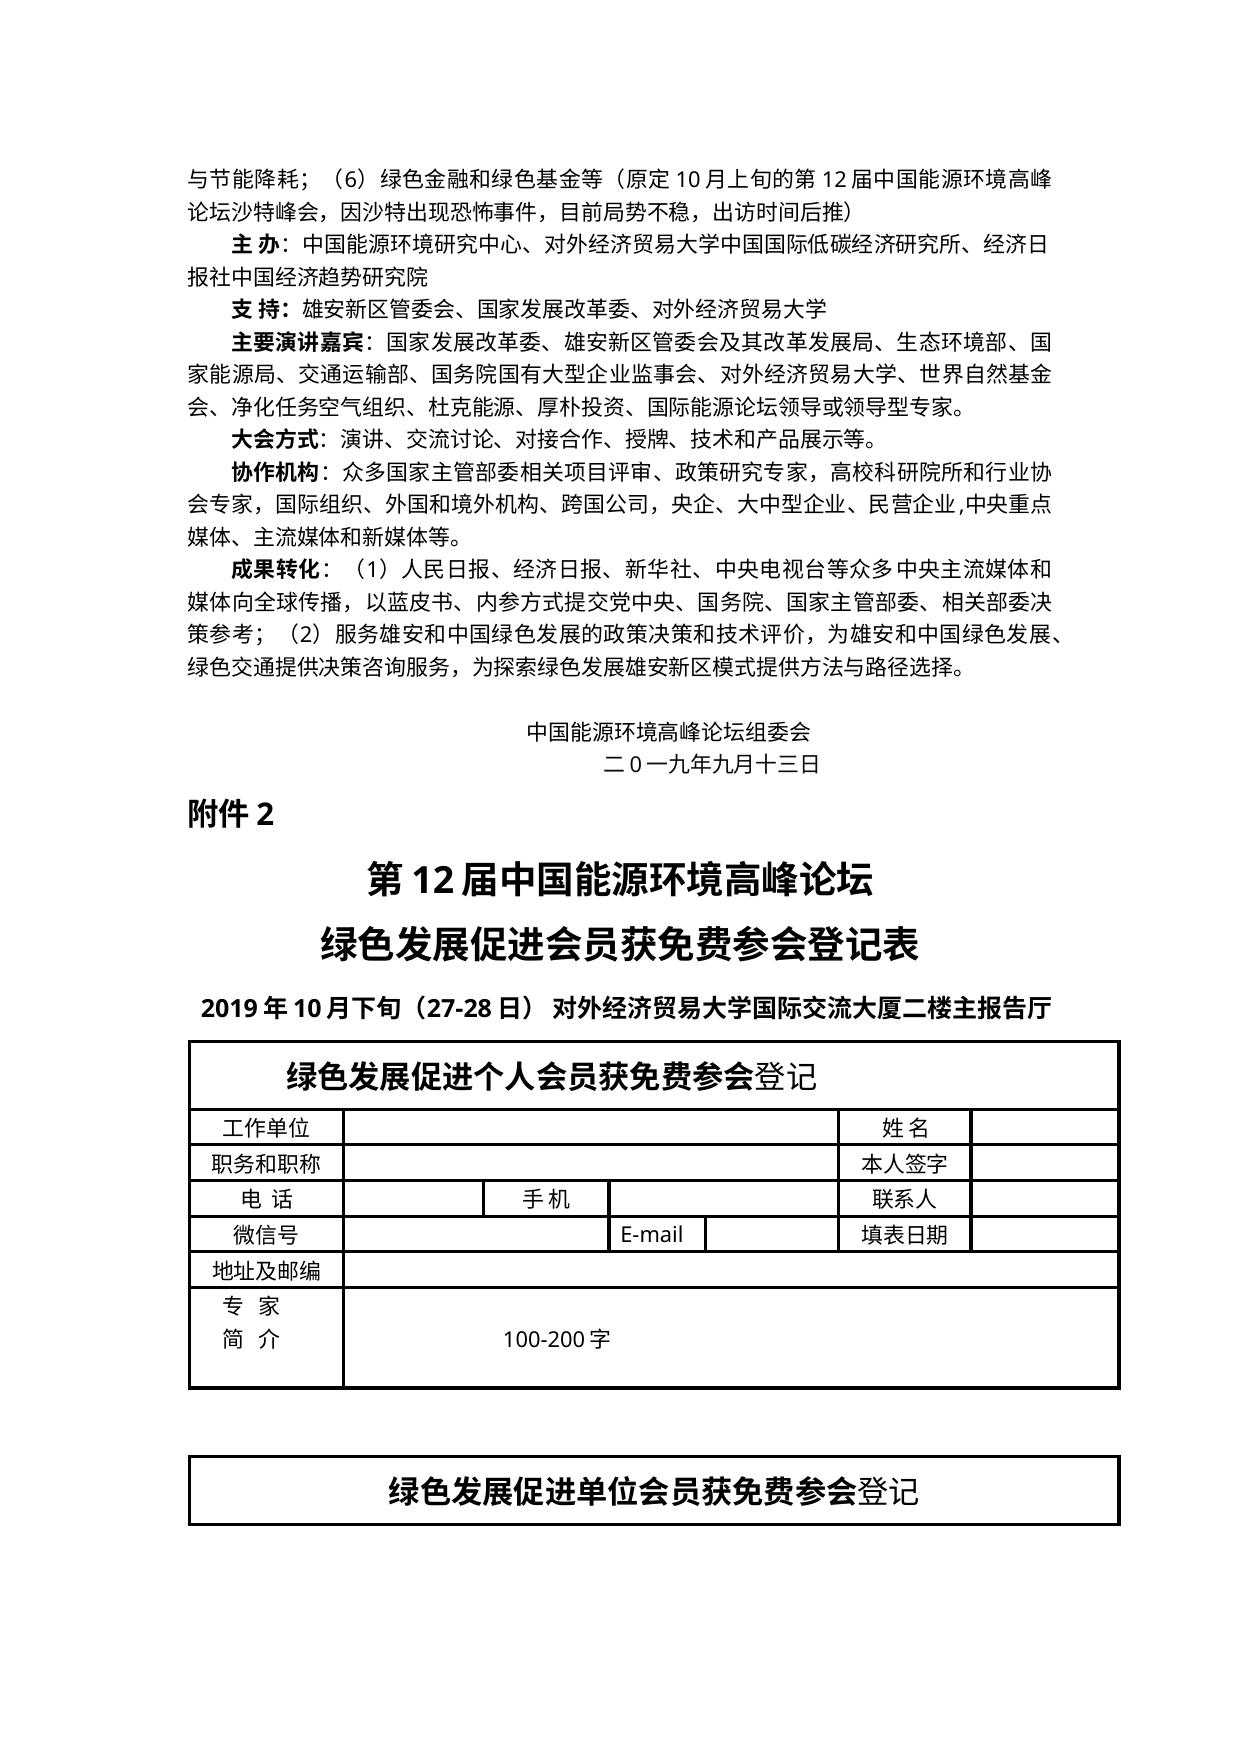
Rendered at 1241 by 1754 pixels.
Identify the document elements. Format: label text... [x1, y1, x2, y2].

table_cell [973, 1111, 1117, 1143]
text 大会方式：演讲、交流讨论、对接合作、授牌、技术和产品展示等。 [187, 422, 1053, 454]
table_cell [973, 1182, 1117, 1214]
text 主要演讲嘉宾：国家发展改革委、雄安新区管委会及其改革发展局、生态环境部、国家能源局、交通运输部、国务院国有大型企业监事会、对外经济贸易大学、世界自然基金会、净化任务空气组织、杜克能源、厚朴投资、国际能源论坛领导或领导型专家。 [187, 324, 1053, 422]
table_cell 地址及邮编 [191, 1253, 342, 1286]
text 二0一九年九月十三日 [187, 747, 1053, 779]
text 协作机构：众多国家主管部委相关项目评审、政策研究专家，高校科研院所和行业协会专家，国际组织、外国和境外机构、跨国公司，央企、大中型企业、民营企业,中央重点媒体、主流媒体和新媒体等。 [187, 454, 1053, 552]
table_cell 本人签字 [840, 1146, 969, 1179]
text 主 办：中国能源环境研究中心、对外经济贸易大学中国国际低碳经济研究所、经济日报社中国经济趋势研究院 [187, 227, 1053, 292]
table_cell [345, 1111, 837, 1143]
text 第12届中国能源环境高峰论坛 [187, 844, 1053, 909]
text 成果转化：（1）人民日报、经济日报、新华社、中央电视台等众多中央主流媒体和媒体向全球传播，以蓝皮书、内参方式提交党中央、国务院、国家主管部委、相关部委决策参考；（2）服务雄安和中国绿色发展的政策决策和技术评价，为雄安和中国绿色发展、绿色交通提供决策咨询服务，为探索绿色发展雄安新区模式提供方法与路径选择。 [187, 552, 1053, 682]
table_cell 联系人 [840, 1182, 969, 1214]
table_cell 手 机 [485, 1182, 607, 1214]
table_cell [707, 1218, 837, 1250]
table_cell 职务和职称 [191, 1146, 342, 1179]
text 绿色发展促进会员获免费参会登记表 [187, 909, 1053, 974]
text 2019年10月下旬（27-28日） 对外经济贸易大学国际交流大厦二楼主报告厅 [187, 974, 1053, 1039]
table_cell [345, 1146, 837, 1179]
table_cell [345, 1253, 1117, 1286]
table_cell [973, 1146, 1117, 1179]
table_cell 姓 名 [840, 1111, 969, 1143]
table_cell [973, 1218, 1117, 1250]
table_cell [345, 1218, 607, 1250]
text 附件2 [187, 779, 1053, 844]
table_cell [345, 1182, 482, 1214]
table_header 绿色发展促进单位会员获免费参会登记 [191, 1458, 1117, 1523]
table_cell 工作单位 [191, 1111, 342, 1143]
table_header 绿色发展促进个人会员获免费参会登记 [191, 1043, 1117, 1108]
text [187, 162, 1053, 227]
table_cell [611, 1182, 837, 1214]
table_cell 微信号 [191, 1218, 342, 1250]
table_cell 填表日期 [840, 1218, 969, 1250]
table_cell E-mail [611, 1218, 704, 1250]
text 支 持：雄安新区管委会、国家发展改革委、对外经济贸易大学 [187, 292, 1053, 324]
table_cell 电 话 [191, 1182, 342, 1214]
table_cell 100-200字 [345, 1289, 1117, 1386]
table_cell 专 家 简 介 [191, 1289, 342, 1386]
text 中国能源环境高峰论坛组委会 [187, 714, 1053, 747]
